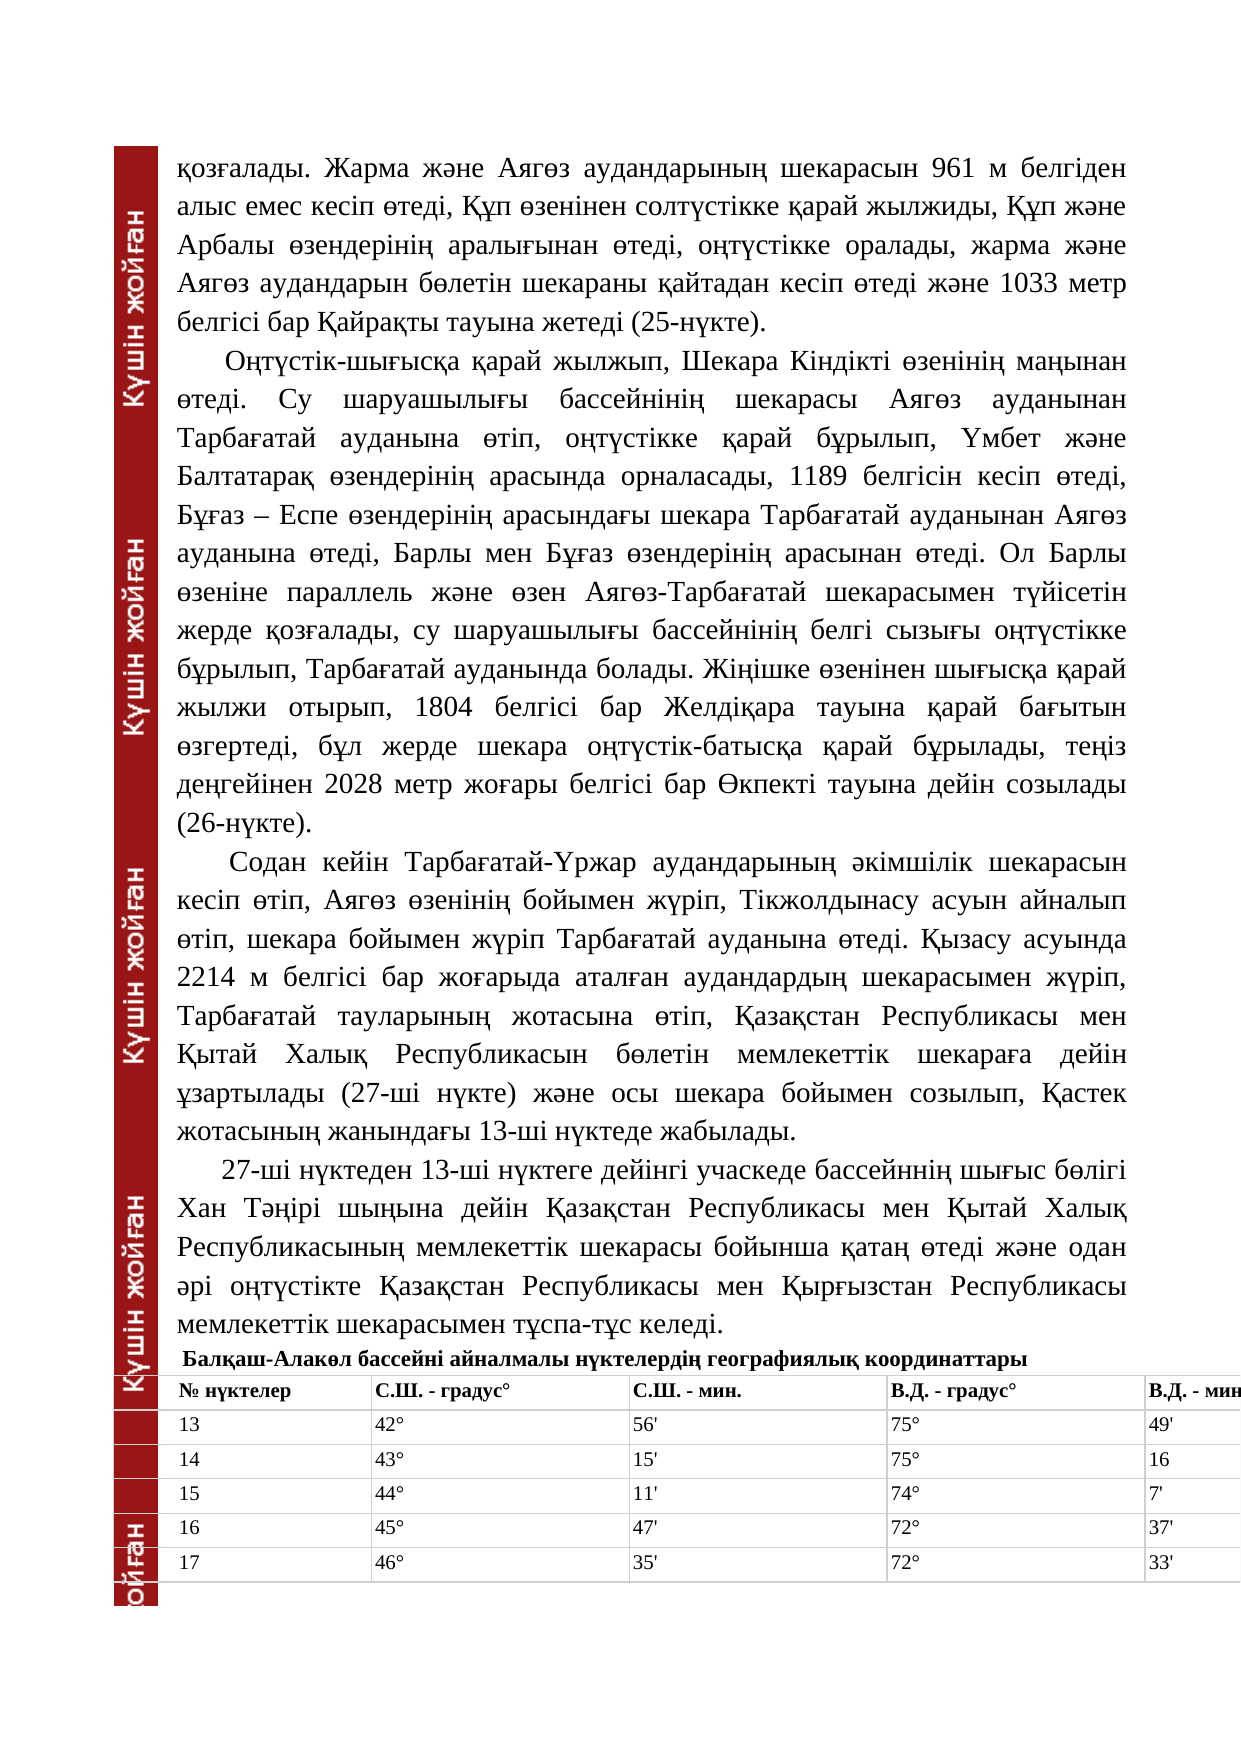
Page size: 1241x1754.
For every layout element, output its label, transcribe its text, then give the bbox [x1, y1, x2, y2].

table_header С.Ш. - мин. [630, 1376, 886, 1409]
table_cell 11' [630, 1479, 886, 1512]
table_cell 17 [114, 1548, 371, 1581]
table_cell 75° [888, 1411, 1144, 1444]
text Оңтүстік-шығысқа қарай жылжып, Шекара Кіндікті өзенінің маңынан өтеді. Су шаруашылығы бассейнінің шекарасы Аягөз ауданынан Тарбағатай ауданына өтіп, оңтүстікке қарай бұрылып, Үмбет және Балтатарақ өзендерінің арасында орналасады, 1189 белгісін кесіп өтеді, Бұғаз – Еспе өзендерінің арасындағы шекара Тарбағатай ауданынан Аягөз ауданына өтеді, Барлы мен Бұғаз өзендерінің арасынан өтеді. Ол Барлы өзеніне параллель және өзен Аягөз-Тарбағатай шекарасымен түйісетін жерде қозғалады, су шаруашылығы бассейнінің белгі сызығы оңтүстікке бұрылып, Тарбағатай ауданында болады. Жіңішке өзенінен шығысқа қарай жылжи отырып, 1804 белгісі бар Желдіқара тауына қарай бағытын өзгертеді, бұл жерде шекара оңтүстік-батысқа қарай бұрылады, теңіз деңгейінен 2028 метр жоғары белгісі бар Өкпекті тауына дейін созылады (26-нүкте). [112, 343, 1128, 839]
picture [114, 1371, 158, 1375]
table_cell 72° [888, 1548, 1144, 1581]
text Балқаш-Алакөл бассейні айналмалы нүктелердің географиялық координаттары [112, 1345, 1128, 1371]
picture [114, 338, 158, 343]
picture [114, 1340, 158, 1345]
picture [114, 146, 158, 150]
table_cell 74° [888, 1479, 1144, 1512]
table_cell 72° [888, 1514, 1144, 1547]
table_header С.Ш. - градус° [372, 1376, 629, 1409]
picture [114, 1147, 158, 1152]
table_cell 49' [1146, 1411, 1240, 1444]
text 27-ші нүктеден 13-ші нүктеге дейінгі учаскеде бассейннің шығыс бөлігі Хан Тәңірі шыңына дейін Қазақстан Республикасы мен Қытай Халық Республикасының мемлекеттік шекарасы бойынша қатаң өтеді және одан әрі оңтүстікте Қазақстан Республикасы мен Қырғызстан Республикасы мемлекеттік шекарасымен тұспа-тұс келеді. [112, 1152, 1128, 1340]
table_cell 15' [630, 1445, 886, 1478]
text Содан кейін Тарбағатай-Үржар аудандарының әкімшілік шекарасын кесіп өтіп, Аягөз өзенінің бойымен жүріп, Тікжолдынасу асуын айналып өтіп, шекара бойымен жүріп Тарбағатай ауданына өтеді. Қызасу асуында 2214 м белгісі бар жоғарыда аталған аудандардың шекарасымен жүріп, Тарбағатай тауларының жотасына өтіп, Қазақстан Республикасы мен Қытай Халық Республикасын бөлетін мемлекеттік шекараға дейін ұзартылады (27-ші нүкте) және осы шекара бойымен созылып, Қастек жотасының жанындағы 13-ші нүктеде жабылады. [112, 844, 1128, 1147]
table_header В.Д. - мин. [1146, 1376, 1240, 1409]
table_cell 14 [114, 1445, 371, 1478]
table_cell 33' [1146, 1548, 1240, 1581]
table_cell 43° [372, 1445, 629, 1478]
table_cell 44° [372, 1479, 629, 1512]
table_cell 16 [1146, 1445, 1240, 1478]
table_cell 13 [114, 1411, 371, 1444]
table_cell 45° [372, 1514, 629, 1547]
table_cell 15 [114, 1479, 371, 1512]
picture [114, 839, 158, 844]
picture [114, 1583, 158, 1606]
table_cell 42° [372, 1411, 629, 1444]
table_cell 16 [114, 1514, 371, 1547]
table_header В.Д. - градус° [888, 1376, 1144, 1409]
table_cell 46° [372, 1548, 629, 1581]
table_cell 56' [630, 1411, 886, 1444]
table_cell 7' [1146, 1479, 1240, 1512]
table_cell 47' [630, 1514, 886, 1547]
table_cell 35' [630, 1548, 886, 1581]
table_cell 37' [1146, 1514, 1240, 1547]
table_header № нүктелер [114, 1376, 371, 1409]
table_cell 75° [888, 1445, 1144, 1478]
